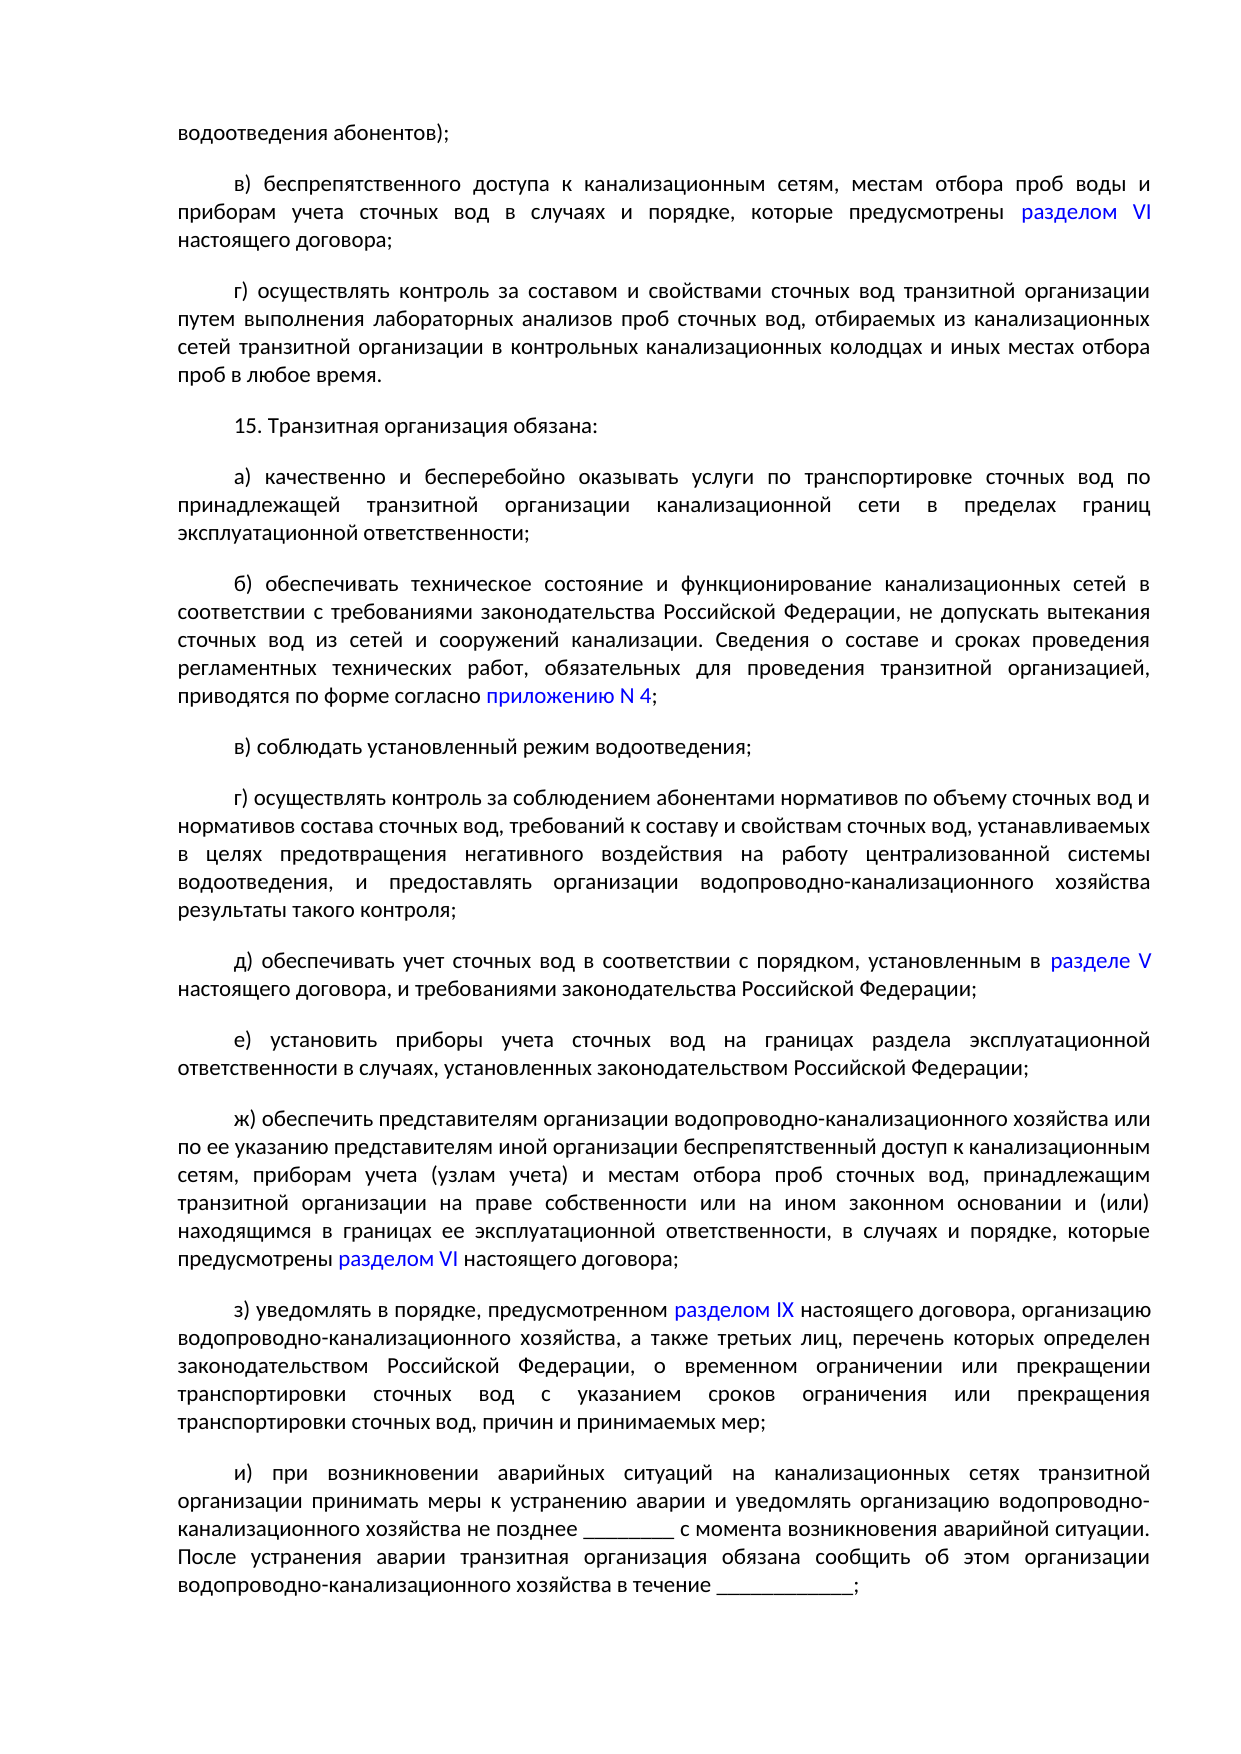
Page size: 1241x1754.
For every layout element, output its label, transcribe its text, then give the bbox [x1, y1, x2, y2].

text в) беспрепятственного доступа к канализационным сетям, местам отбора проб воды и приборам учета сточных вод в случаях и порядке, которые предусмотрены разделом VI настоящего договора; [177, 169, 1152, 253]
text и) при возникновении аварийных ситуаций на канализационных сетях транзитной организации принимать меры к устранению аварии и уведомлять организацию водопроводно-канализационного хозяйства не позднее ________ с момента возникновения аварийной ситуации. После устранения аварии транзитная организация обязана сообщить об этом организации водопроводно-канализационного хозяйства в течение ____________; [177, 1458, 1152, 1598]
text г) осуществлять контроль за составом и свойствами сточных вод транзитной организации путем выполнения лабораторных анализов проб сточных вод, отбираемых из канализационных сетей транзитной организации в контрольных канализационных колодцах и иных местах отбора проб в любое время. [177, 276, 1152, 388]
text а) качественно и бесперебойно оказывать услуги по транспортировке сточных вод по принадлежащей транзитной организации канализационной сети в пределах границ эксплуатационной ответственности; [177, 462, 1152, 546]
text д) обеспечивать учет сточных вод в соответствии с порядком, установленным в разделе V настоящего договора, и требованиями законодательства Российской Федерации; [177, 946, 1152, 1002]
text е) установить приборы учета сточных вод на границах раздела эксплуатационной ответственности в случаях, установленных законодательством Российской Федерации; [177, 1025, 1152, 1081]
text з) уведомлять в порядке, предусмотренном разделом IX настоящего договора, организацию водопроводно-канализационного хозяйства, а также третьих лиц, перечень которых определен законодательством Российской Федерации, о временном ограничении или прекращении транспортировки сточных вод с указанием сроков ограничения или прекращения транспортировки сточных вод, причин и принимаемых мер; [177, 1295, 1152, 1435]
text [177, 118, 1152, 146]
text 15. Транзитная организация обязана: [177, 411, 1152, 439]
text б) обеспечивать техническое состояние и функционирование канализационных сетей в соответствии с требованиями законодательства Российской Федерации, не допускать вытекания сточных вод из сетей и сооружений канализации. Сведения о составе и сроках проведения регламентных технических работ, обязательных для проведения транзитной организацией, приводятся по форме согласно приложению N 4; [177, 569, 1152, 709]
text в) соблюдать установленный режим водоотведения; [177, 732, 1152, 760]
text ж) обеспечить представителям организации водопроводно-канализационного хозяйства или по ее указанию представителям иной организации беспрепятственный доступ к канализационным сетям, приборам учета (узлам учета) и местам отбора проб сточных вод, принадлежащим транзитной организации на праве собственности или на ином законном основании и (или) находящимся в границах ее эксплуатационной ответственности, в случаях и порядке, которые предусмотрены разделом VI настоящего договора; [177, 1104, 1152, 1272]
text г) осуществлять контроль за соблюдением абонентами нормативов по объему сточных вод и нормативов состава сточных вод, требований к составу и свойствам сточных вод, устанавливаемых в целях предотвращения негативного воздействия на работу централизованной системы водоотведения, и предоставлять организации водопроводно-канализационного хозяйства результаты такого контроля; [177, 783, 1152, 923]
